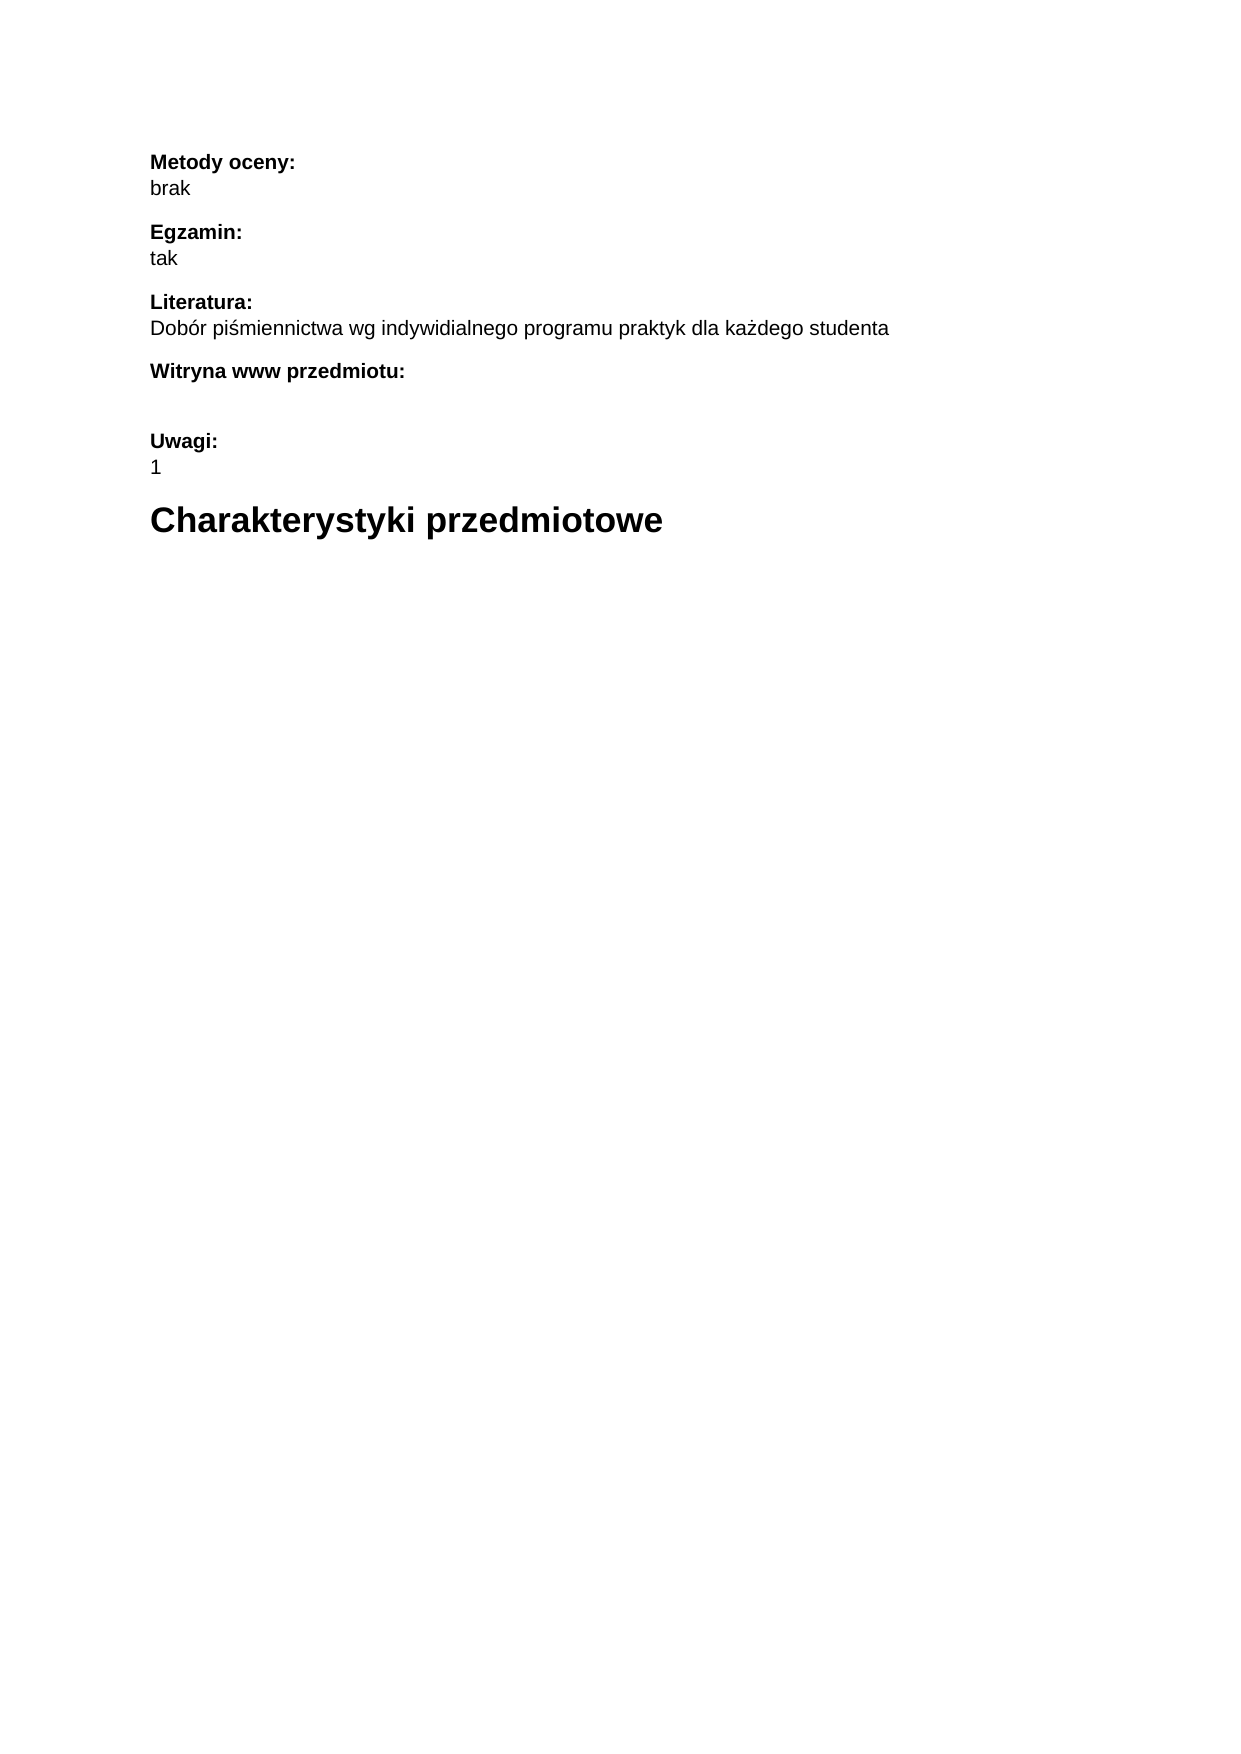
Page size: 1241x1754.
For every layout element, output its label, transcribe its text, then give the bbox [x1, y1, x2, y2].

subtitle Charakterystyki przedmiotowe [150, 499, 1090, 540]
text Literatura: [150, 289, 1090, 313]
text Witryna www przedmiotu: [150, 359, 1090, 383]
text 1 [150, 455, 1090, 479]
text Uwagi: [150, 429, 1090, 453]
text Metody oceny: [150, 150, 1090, 174]
text tak [150, 246, 1090, 270]
text Dobór piśmiennictwa wg indywidialnego programu praktyk dla każdego studenta [150, 316, 1090, 339]
text Egzamin: [150, 220, 1090, 244]
text brak [150, 176, 1090, 200]
